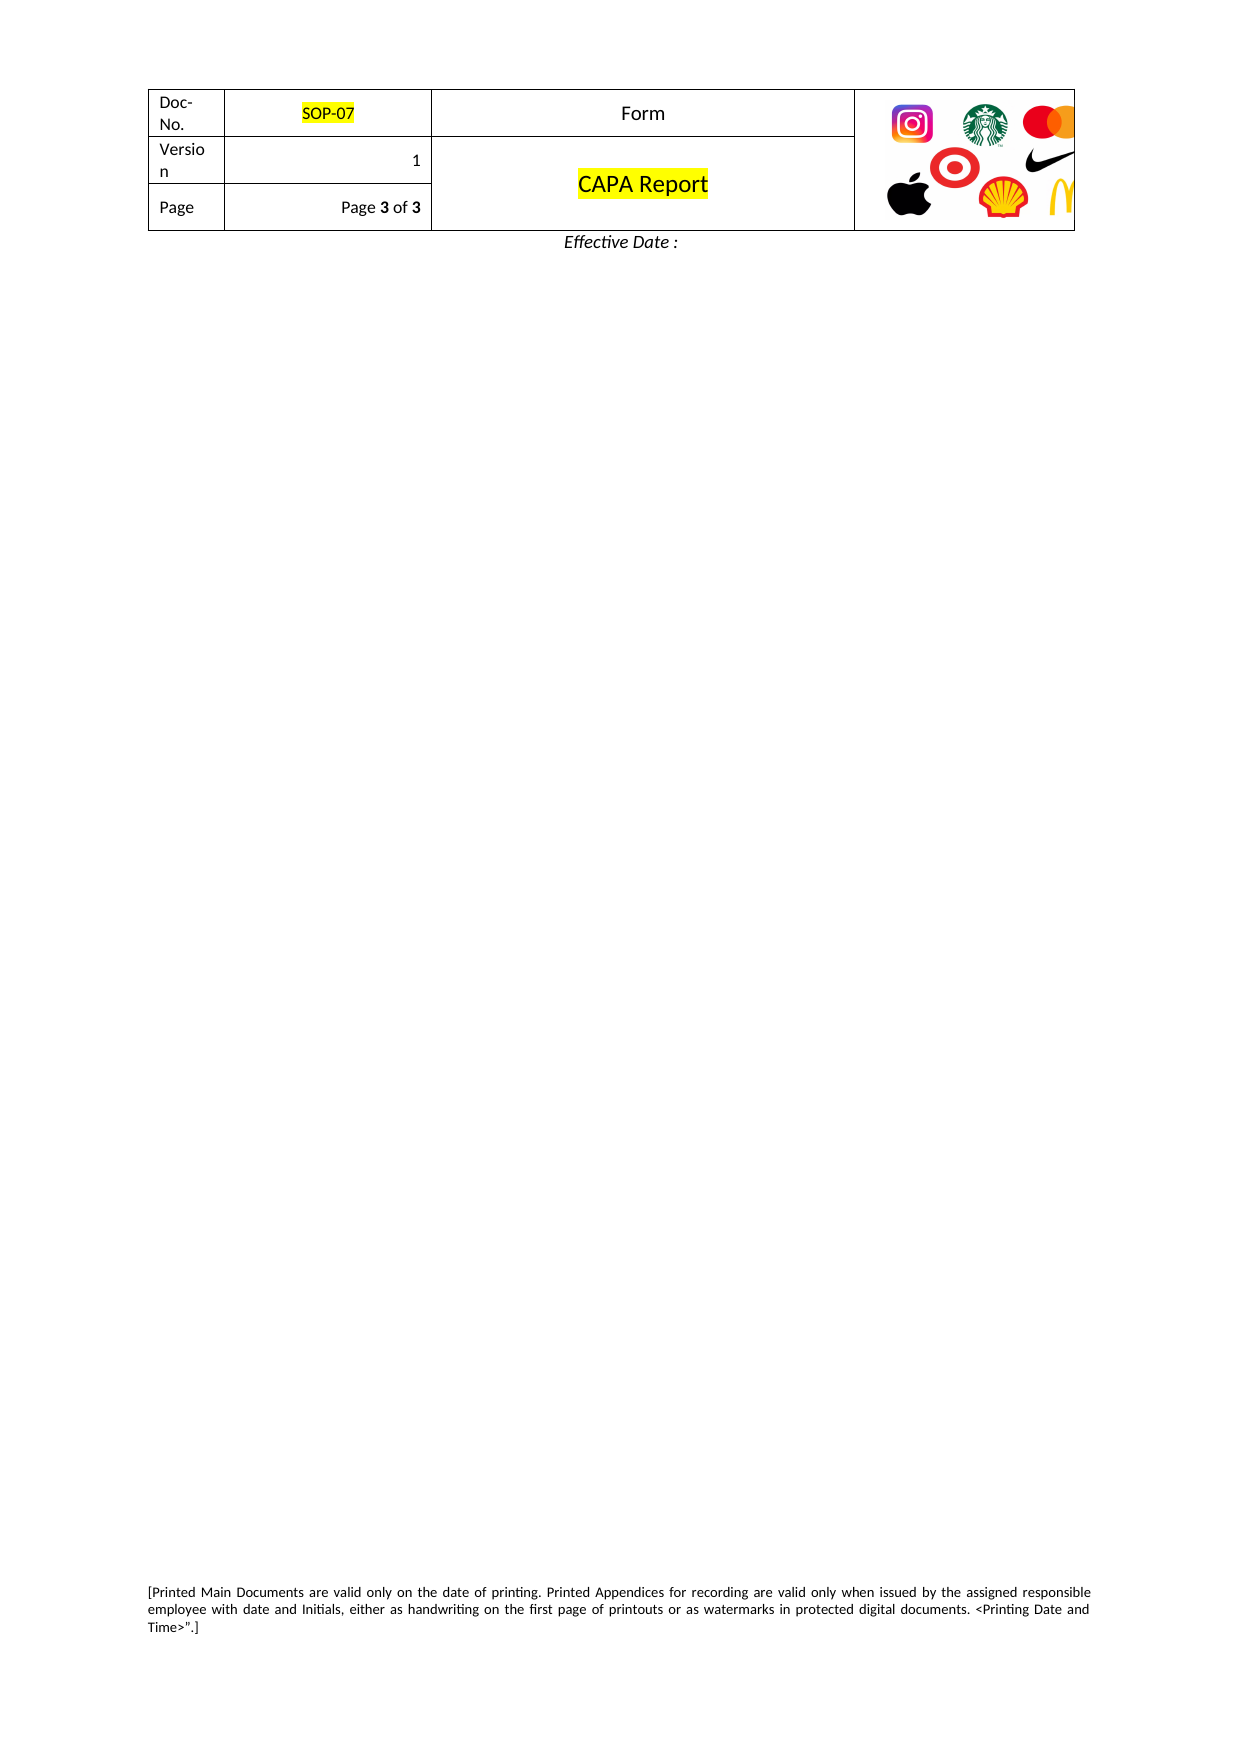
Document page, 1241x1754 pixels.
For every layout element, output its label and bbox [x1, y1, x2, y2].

picture [884, 100, 1075, 220]
